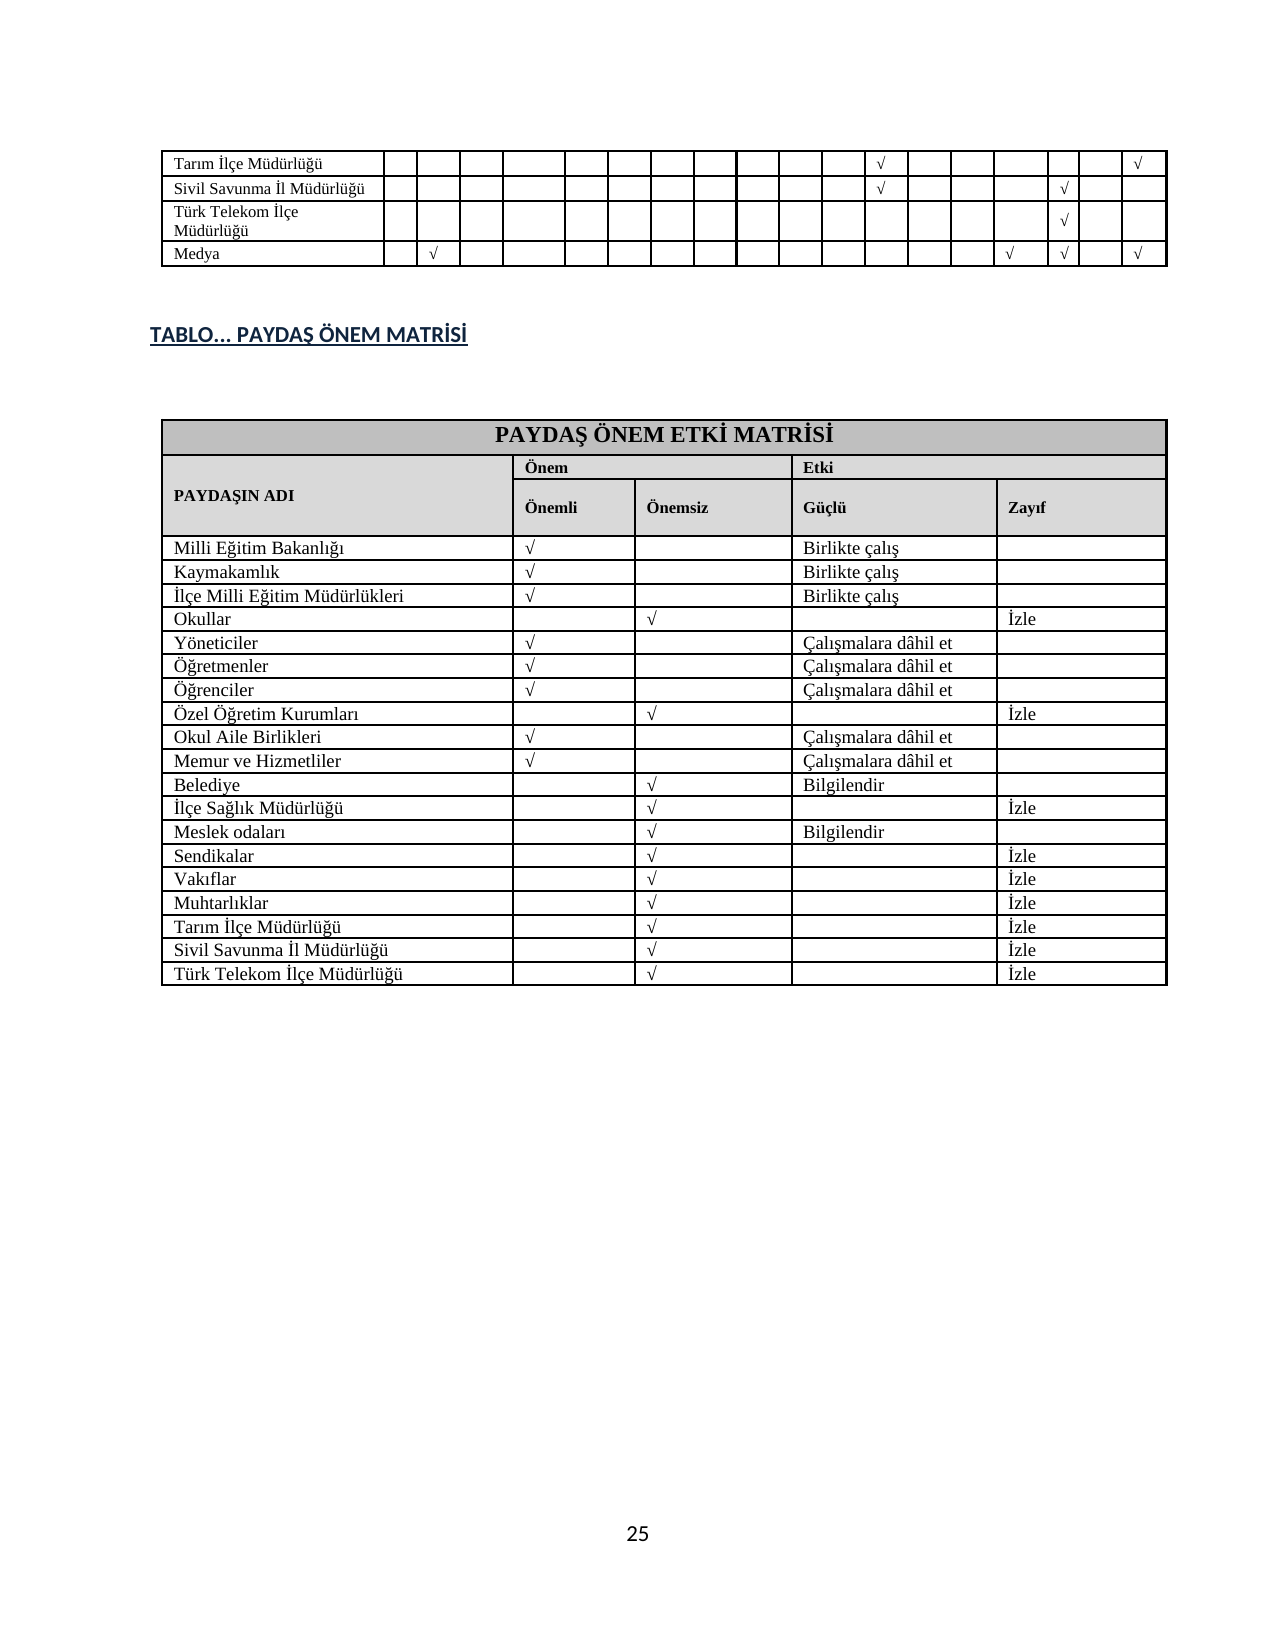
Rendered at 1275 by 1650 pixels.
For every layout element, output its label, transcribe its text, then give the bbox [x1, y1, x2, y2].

table_cell √ [514, 585, 634, 606]
table_cell Önem [514, 456, 791, 478]
table_cell [652, 177, 693, 199]
table_cell [998, 632, 1165, 653]
table_cell Çalışmalara dâhil et [793, 632, 996, 653]
table_cell Meslek odaları [163, 821, 512, 842]
table_cell [793, 892, 996, 913]
table_cell İzle [998, 939, 1165, 961]
table_header PAYDAŞ ÖNEM ETKİ MATRİSİ [163, 421, 1165, 454]
table_cell √ [514, 655, 634, 677]
table_cell [793, 845, 996, 866]
table_cell Çalışmalara dâhil et [793, 679, 996, 701]
table_cell [998, 585, 1165, 606]
table_cell [514, 868, 634, 890]
table_cell Medya [163, 242, 383, 265]
table_cell [1123, 177, 1165, 199]
table_cell İzle [998, 868, 1165, 890]
table_cell [566, 152, 607, 175]
table_cell [998, 679, 1165, 701]
table_cell Vakıflar [163, 868, 512, 890]
table_cell [952, 202, 993, 240]
table_cell [514, 608, 634, 630]
table_cell [695, 177, 735, 199]
table_cell Sendikalar [163, 845, 512, 866]
table_cell [514, 845, 634, 866]
table_cell [636, 655, 791, 677]
table_cell [636, 750, 791, 772]
table_cell Tarım İlçe Müdürlüğü [163, 152, 383, 175]
table_cell [461, 177, 502, 199]
table_cell √ [866, 177, 907, 199]
table_cell [793, 939, 996, 961]
table_cell [609, 177, 650, 199]
table_cell √ [636, 774, 791, 795]
table_cell [998, 561, 1165, 582]
table_cell √ [1123, 242, 1165, 265]
table_cell İzle [998, 916, 1165, 937]
table_cell [461, 152, 502, 175]
table_cell [514, 821, 634, 842]
table_cell [995, 202, 1047, 240]
table_cell [909, 202, 950, 240]
table_cell [609, 152, 650, 175]
table_cell √ [636, 821, 791, 842]
table_cell [1123, 202, 1165, 240]
table_cell [514, 939, 634, 961]
table_cell [823, 242, 864, 265]
table_cell Birlikte çalış [793, 561, 996, 582]
table_cell [609, 202, 650, 240]
table_cell [998, 774, 1165, 795]
table_cell Öğretmenler [163, 655, 512, 677]
table_cell [695, 152, 735, 175]
table_cell [998, 821, 1165, 842]
table_cell [461, 202, 502, 240]
table_cell √ [636, 892, 791, 913]
table_cell [636, 679, 791, 701]
table_cell [461, 242, 502, 265]
table_cell √ [418, 242, 459, 265]
table_cell √ [995, 242, 1047, 265]
table_cell PAYDAŞIN ADI [163, 456, 512, 535]
table_cell [385, 202, 416, 240]
table_cell [1080, 242, 1121, 265]
table_cell √ [514, 726, 634, 748]
table_cell [636, 632, 791, 653]
table_cell [418, 202, 459, 240]
table_cell İzle [998, 703, 1165, 724]
table_cell [652, 202, 693, 240]
table_cell [636, 561, 791, 582]
table_cell [909, 152, 950, 175]
table_cell [738, 177, 778, 199]
table_cell [823, 202, 864, 240]
table_cell [995, 152, 1047, 175]
table_cell İzle [998, 845, 1165, 866]
table_cell √ [514, 750, 634, 772]
table_cell [504, 202, 564, 240]
table_cell √ [866, 152, 907, 175]
table_cell [1080, 177, 1121, 199]
table_cell [504, 242, 564, 265]
table_cell [738, 242, 778, 265]
table_cell Sivil Savunma İl Müdürlüğü [163, 177, 383, 199]
table_cell [695, 202, 735, 240]
table_cell √ [636, 703, 791, 724]
table_cell √ [636, 608, 791, 630]
table_cell [504, 152, 564, 175]
table_cell [909, 242, 950, 265]
table_cell Öğrenciler [163, 679, 512, 701]
table_cell [636, 537, 791, 559]
table_cell Memur ve Hizmetliler [163, 750, 512, 772]
table_cell Birlikte çalış [793, 585, 996, 606]
table_cell Türk Telekom İlçe Müdürlüğü [163, 963, 512, 984]
table_cell Önemsiz [636, 480, 791, 535]
table_cell Bilgilendir [793, 774, 996, 795]
table_cell [636, 726, 791, 748]
table_cell Türk Telekom İlçe Müdürlüğü [163, 202, 383, 240]
table_cell Okullar [163, 608, 512, 630]
table_cell Çalışmalara dâhil et [793, 655, 996, 677]
table_cell [866, 242, 907, 265]
table_cell √ [1049, 177, 1078, 199]
table_cell [823, 152, 864, 175]
table_cell √ [636, 939, 791, 961]
table_cell İzle [998, 963, 1165, 984]
table_cell √ [1123, 152, 1165, 175]
table_cell [566, 202, 607, 240]
table_cell [780, 177, 821, 199]
table_cell [514, 797, 634, 819]
table_cell [738, 152, 778, 175]
table_cell Zayıf [998, 480, 1165, 535]
text TABLO... PAYDAŞ ÖNEM MATRİSİ [150, 320, 1125, 348]
table_cell √ [514, 537, 634, 559]
table_cell [652, 152, 693, 175]
table_cell [514, 892, 634, 913]
table_cell [998, 750, 1165, 772]
table_cell [998, 655, 1165, 677]
table_cell [418, 177, 459, 199]
table_cell [514, 774, 634, 795]
table_cell Çalışmalara dâhil et [793, 750, 996, 772]
table_cell [780, 242, 821, 265]
table_cell Önemli [514, 480, 634, 535]
table_cell [504, 177, 564, 199]
table_cell √ [636, 797, 791, 819]
table_cell √ [636, 845, 791, 866]
table_cell Okul Aile Birlikleri [163, 726, 512, 748]
table_cell Yöneticiler [163, 632, 512, 653]
table_cell √ [1049, 242, 1078, 265]
table_cell [636, 585, 791, 606]
table_cell [385, 242, 416, 265]
table_cell Muhtarlıklar [163, 892, 512, 913]
table_cell [695, 242, 735, 265]
table_cell İzle [998, 892, 1165, 913]
table_cell [1080, 202, 1121, 240]
table_cell Bilgilendir [793, 821, 996, 842]
table_cell Belediye [163, 774, 512, 795]
table_cell Sivil Savunma İl Müdürlüğü [163, 939, 512, 961]
table_cell [793, 608, 996, 630]
table_cell [995, 177, 1047, 199]
table_cell [793, 868, 996, 890]
table_cell [566, 177, 607, 199]
table_cell [1049, 152, 1078, 175]
table_cell [909, 177, 950, 199]
table_cell [738, 202, 778, 240]
table_cell [823, 177, 864, 199]
table_cell [1080, 152, 1121, 175]
table_cell Özel Öğretim Kurumları [163, 703, 512, 724]
table_cell [418, 152, 459, 175]
table_cell İzle [998, 797, 1165, 819]
table_cell [998, 726, 1165, 748]
table_cell [385, 177, 416, 199]
table_cell Etki [793, 456, 1165, 478]
table_cell [952, 177, 993, 199]
table_cell [952, 152, 993, 175]
table_cell Kaymakamlık [163, 561, 512, 582]
table_cell [952, 242, 993, 265]
table_cell [652, 242, 693, 265]
table_cell [866, 202, 907, 240]
table_cell √ [514, 632, 634, 653]
table_cell √ [636, 868, 791, 890]
table_cell [385, 152, 416, 175]
table_cell [609, 242, 650, 265]
table_cell İzle [998, 608, 1165, 630]
table_cell [793, 963, 996, 984]
table_cell İlçe Sağlık Müdürlüğü [163, 797, 512, 819]
table_cell [566, 242, 607, 265]
table_cell Güçlü [793, 480, 996, 535]
table_cell Birlikte çalış [793, 537, 996, 559]
table_cell √ [514, 679, 634, 701]
table_cell Tarım İlçe Müdürlüğü [163, 916, 512, 937]
table_cell √ [1049, 202, 1078, 240]
table_cell Çalışmalara dâhil et [793, 726, 996, 748]
table_cell [780, 152, 821, 175]
table_cell Milli Eğitim Bakanlığı [163, 537, 512, 559]
table_cell [793, 916, 996, 937]
table_cell İlçe Milli Eğitim Müdürlükleri [163, 585, 512, 606]
table_cell [514, 703, 634, 724]
table_cell √ [636, 916, 791, 937]
table_cell [998, 537, 1165, 559]
table_cell [793, 703, 996, 724]
table_cell [780, 202, 821, 240]
table_cell √ [514, 561, 634, 582]
table_cell [514, 916, 634, 937]
table_cell √ [636, 963, 791, 984]
table_cell [793, 797, 996, 819]
table_cell [514, 963, 634, 984]
